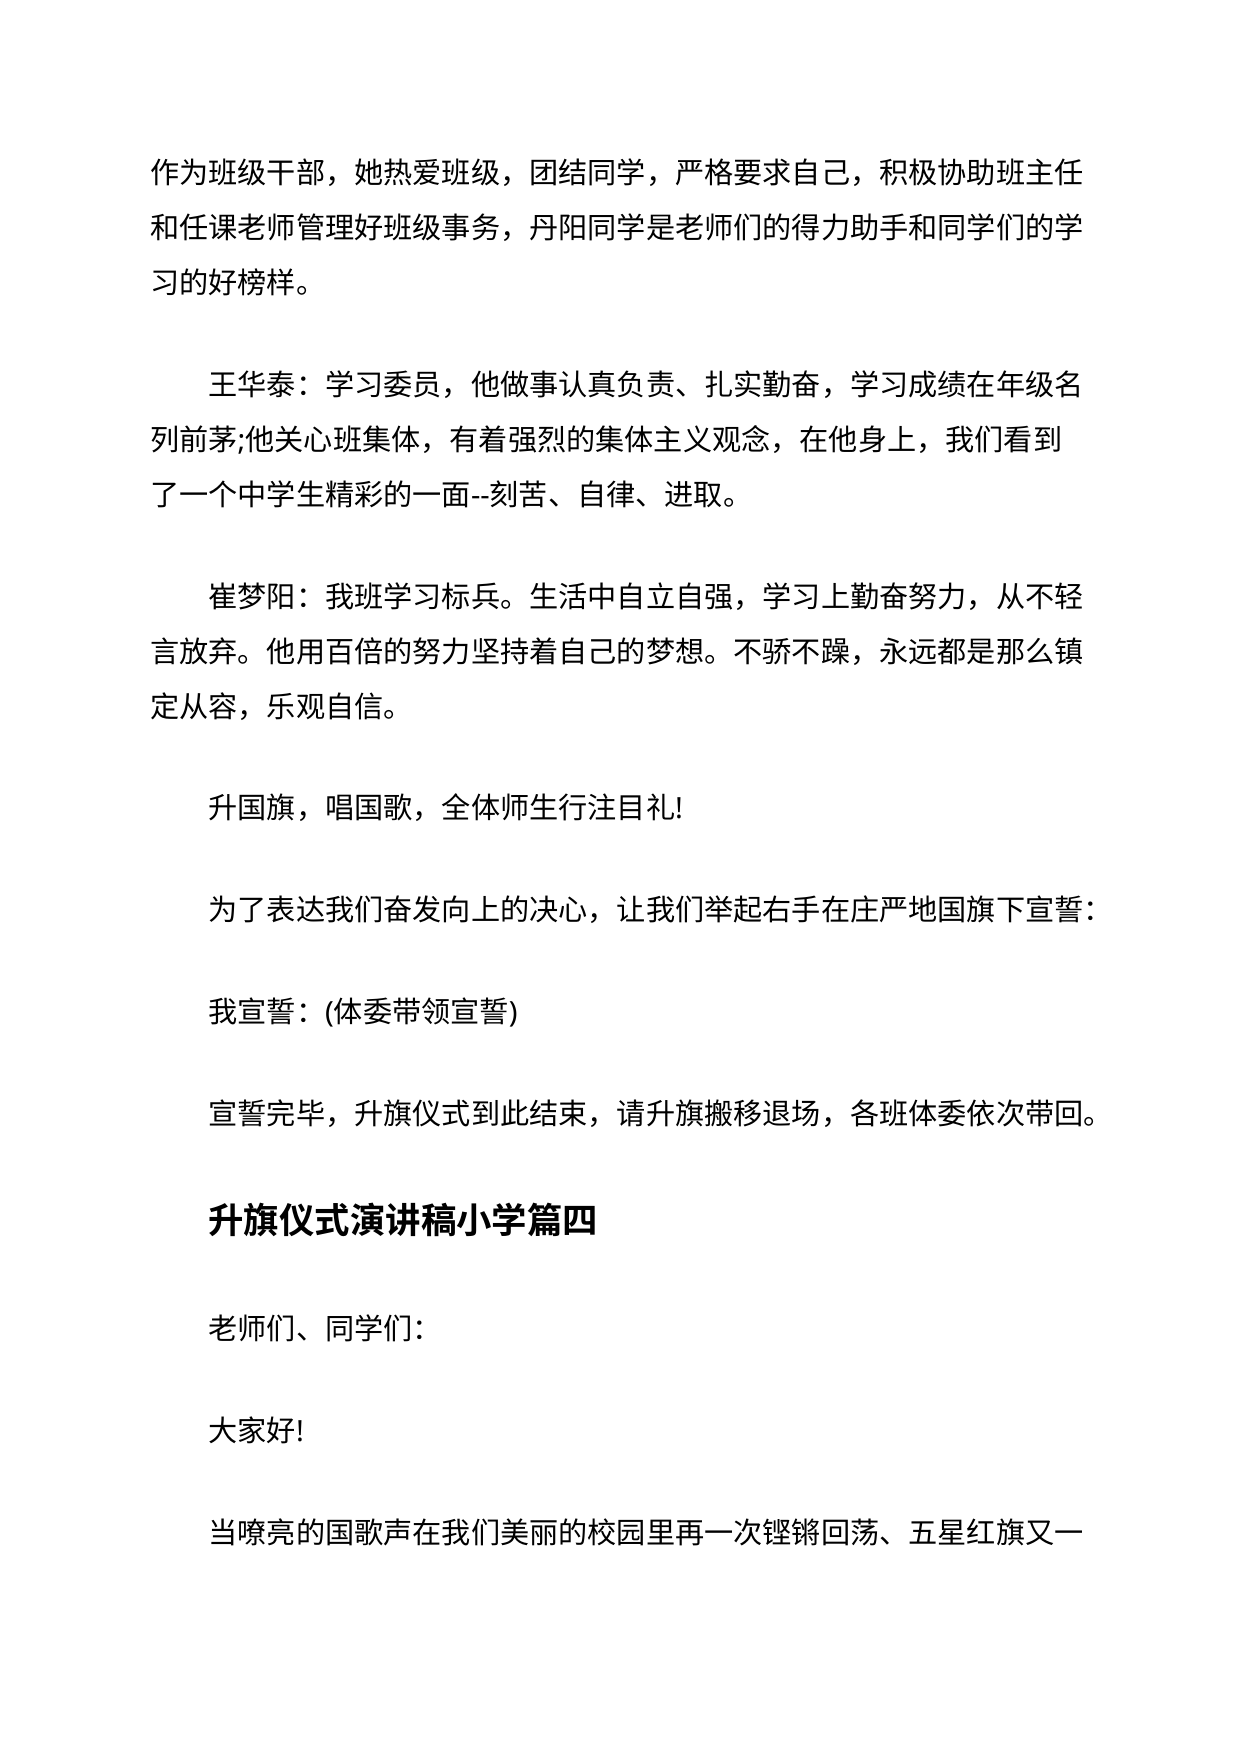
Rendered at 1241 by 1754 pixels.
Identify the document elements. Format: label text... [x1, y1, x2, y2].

text 宣誓完毕，升旗仪式到此结束，请升旗搬移退场，各班体委依次带回。 [150, 1091, 1090, 1133]
text 崔梦阳：我班学习标兵。生活中自立自强，学习上勤奋努力，从不轻言放弃。他用百倍的努力坚持着自己的梦想。不骄不躁，永远都是那么镇定从容，乐观自信。 [150, 573, 1090, 726]
text 我宣誓：(体委带领宣誓) [150, 989, 1090, 1031]
text 为了表达我们奋发向上的决心，让我们举起右手在庄严地国旗下宣誓： [150, 887, 1090, 929]
text 升国旗，唱国歌，全体师生行注目礼! [150, 785, 1090, 827]
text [150, 150, 1090, 302]
text 大家好! [150, 1408, 1090, 1450]
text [150, 1510, 1090, 1552]
text 升旗仪式演讲稿小学篇四 [150, 1192, 1090, 1244]
text 老师们、同学们： [150, 1306, 1090, 1348]
text 王华泰：学习委员，他做事认真负责、扎实勤奋，学习成绩在年级名列前茅;他关心班集体，有着强烈的集体主义观念，在他身上，我们看到了一个中学生精彩的一面--刻苦、自律、进取。 [150, 362, 1090, 514]
